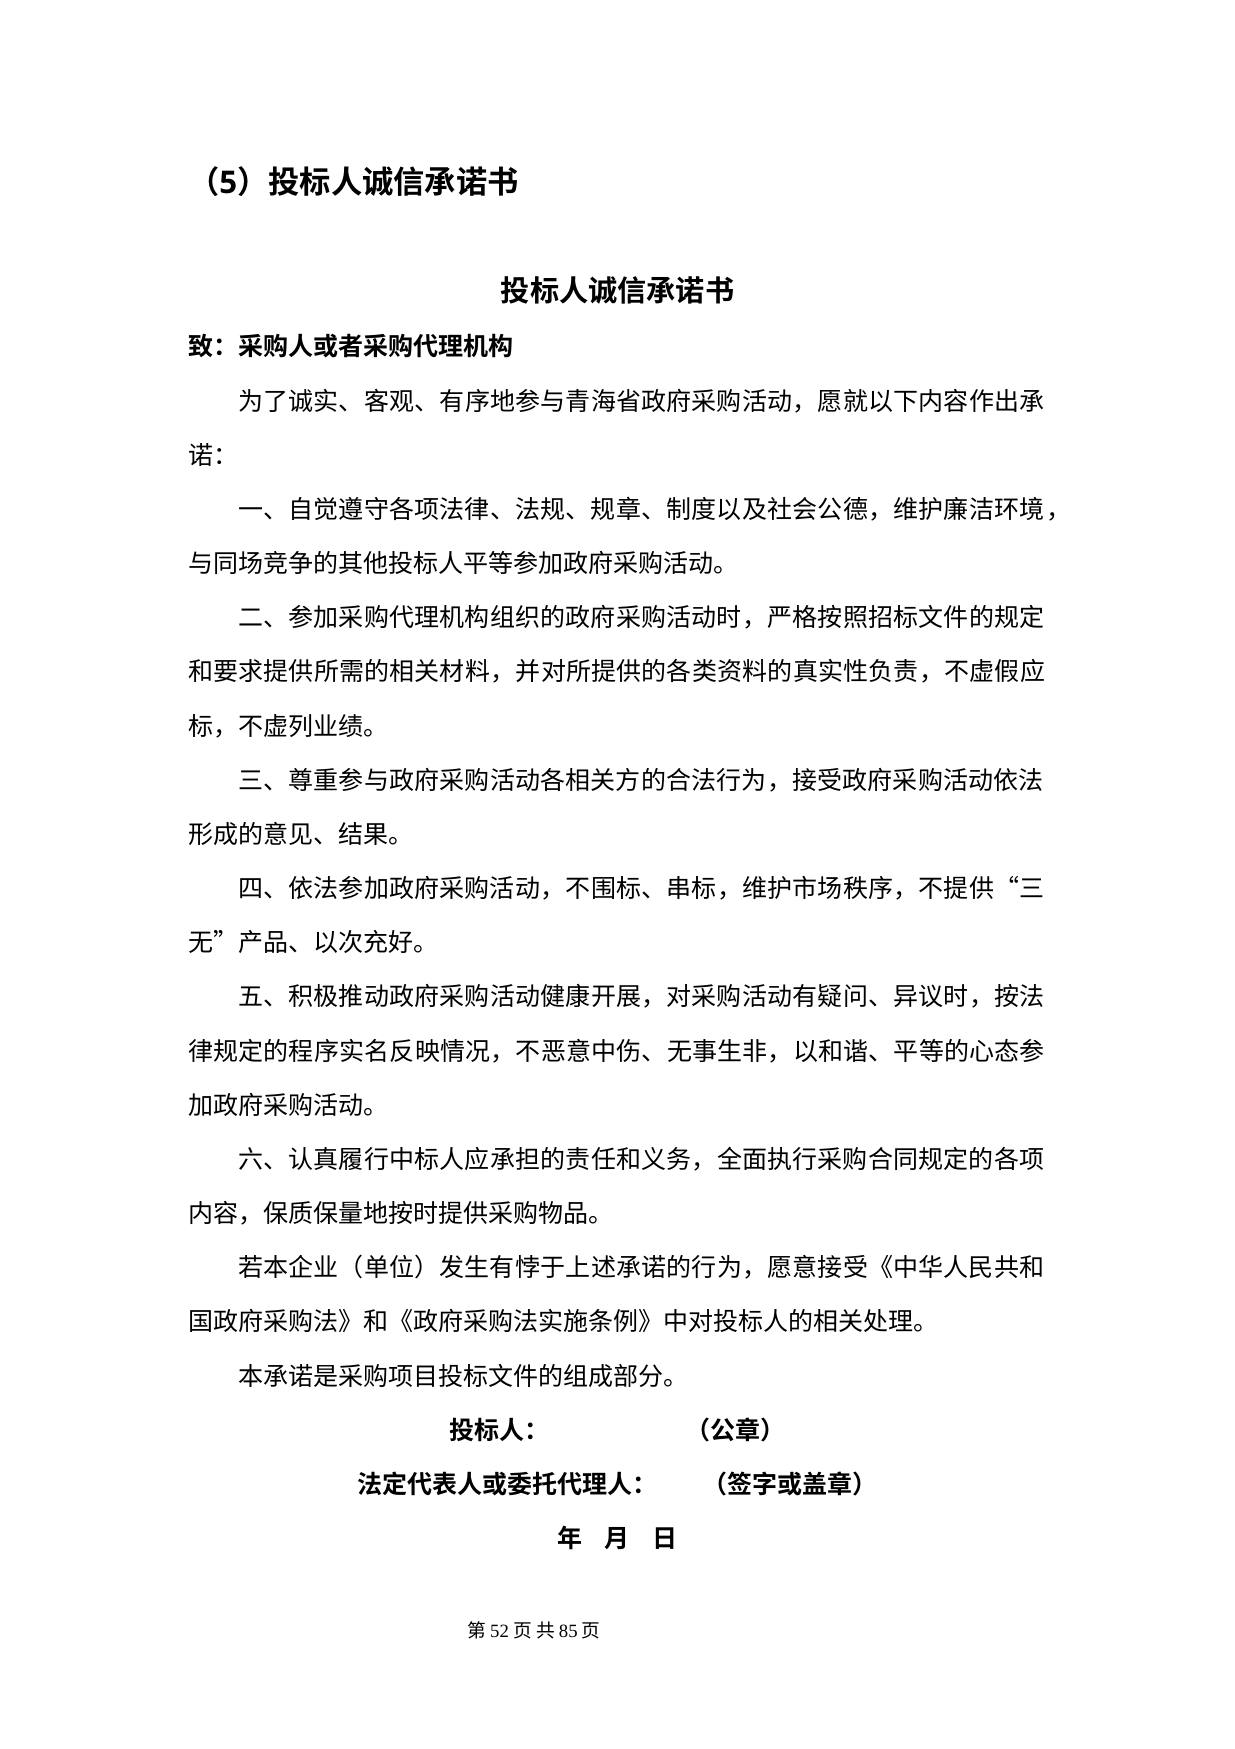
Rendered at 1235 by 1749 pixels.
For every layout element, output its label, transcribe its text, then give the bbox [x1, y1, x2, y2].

title （5）投标人诚信承诺书 [188, 150, 1046, 204]
text 投标人诚信承诺书 [188, 258, 1046, 312]
text 四、依法参加政府采购活动，不围标、串标，维护市场秩序，不提供“三无”产品、以次充好。 [188, 854, 1046, 962]
text 年 月 日 [188, 1504, 1046, 1558]
text 六、认真履行中标人应承担的责任和义务，全面执行采购合同规定的各项内容，保质保量地按时提供采购物品。 [188, 1125, 1046, 1233]
text 一、自觉遵守各项法律、法规、规章、制度以及社会公德，维护廉洁环境，与同场竞争的其他投标人平等参加政府采购活动。 [188, 475, 1046, 583]
text 为了诚实、客观、有序地参与青海省政府采购活动，愿就以下内容作出承诺： [188, 367, 1046, 475]
text 二、参加采购代理机构组织的政府采购活动时，严格按照招标文件的规定和要求提供所需的相关材料，并对所提供的各类资料的真实性负责，不虚假应标，不虚列业绩。 [188, 583, 1046, 746]
text 若本企业（单位）发生有悖于上述承诺的行为，愿意接受《中华人民共和国政府采购法》和《政府采购法实施条例》中对投标人的相关处理。 [188, 1233, 1046, 1342]
text 三、尊重参与政府采购活动各相关方的合法行为，接受政府采购活动依法形成的意见、结果。 [188, 746, 1046, 854]
text 致：采购人或者采购代理机构 [188, 312, 1046, 367]
text 投标人： （公章） [188, 1396, 1046, 1450]
text 法定代表人或委托代理人： （签字或盖章） [188, 1450, 1046, 1504]
text 本承诺是采购项目投标文件的组成部分。 [188, 1342, 1046, 1396]
text 五、积极推动政府采购活动健康开展，对采购活动有疑问、异议时，按法律规定的程序实名反映情况，不恶意中伤、无事生非，以和谐、平等的心态参加政府采购活动。 [188, 962, 1046, 1125]
